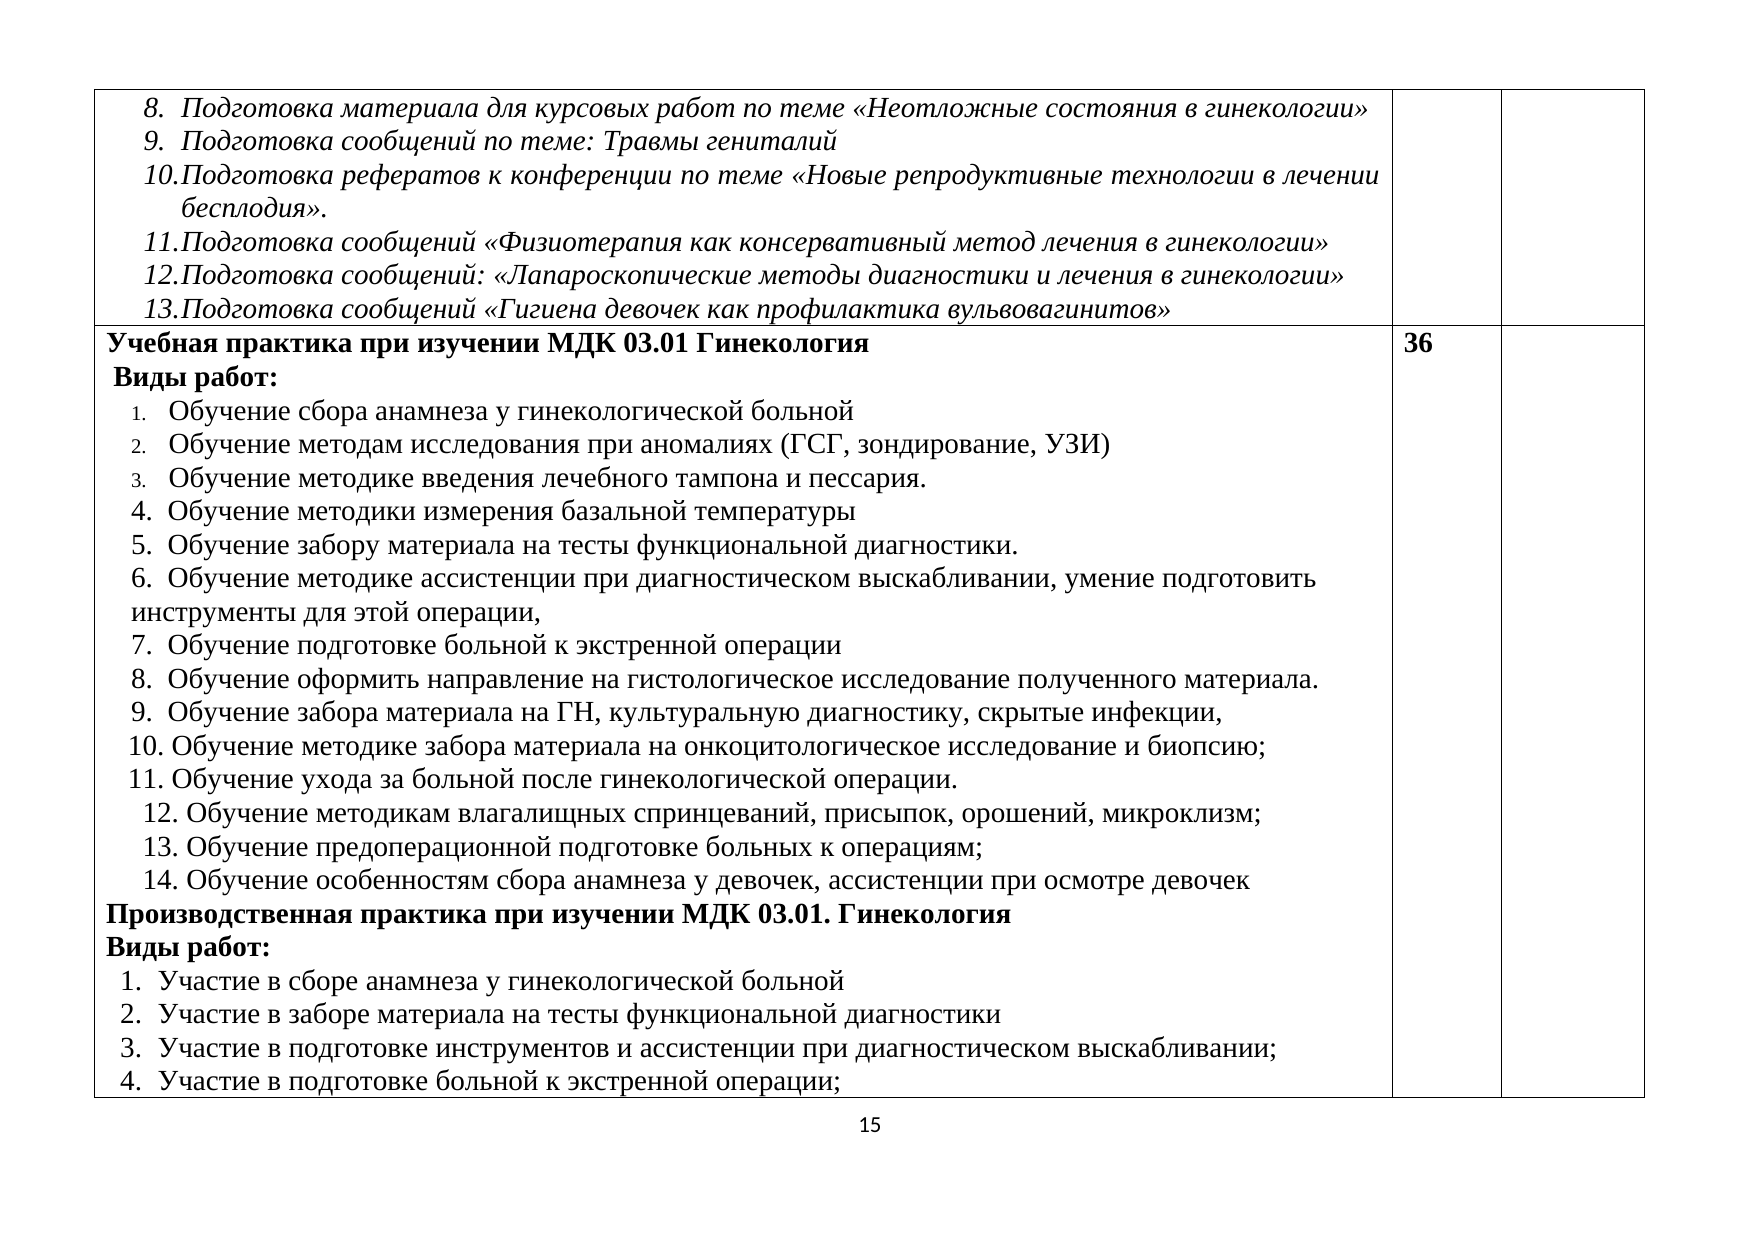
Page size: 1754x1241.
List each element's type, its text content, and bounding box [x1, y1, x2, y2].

table_cell [1502, 326, 1644, 1097]
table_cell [95, 90, 1392, 324]
table_cell [1502, 90, 1644, 324]
table_cell 74 [1393, 90, 1501, 324]
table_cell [95, 326, 1392, 1097]
table_cell 36 72 [1393, 326, 1501, 1097]
